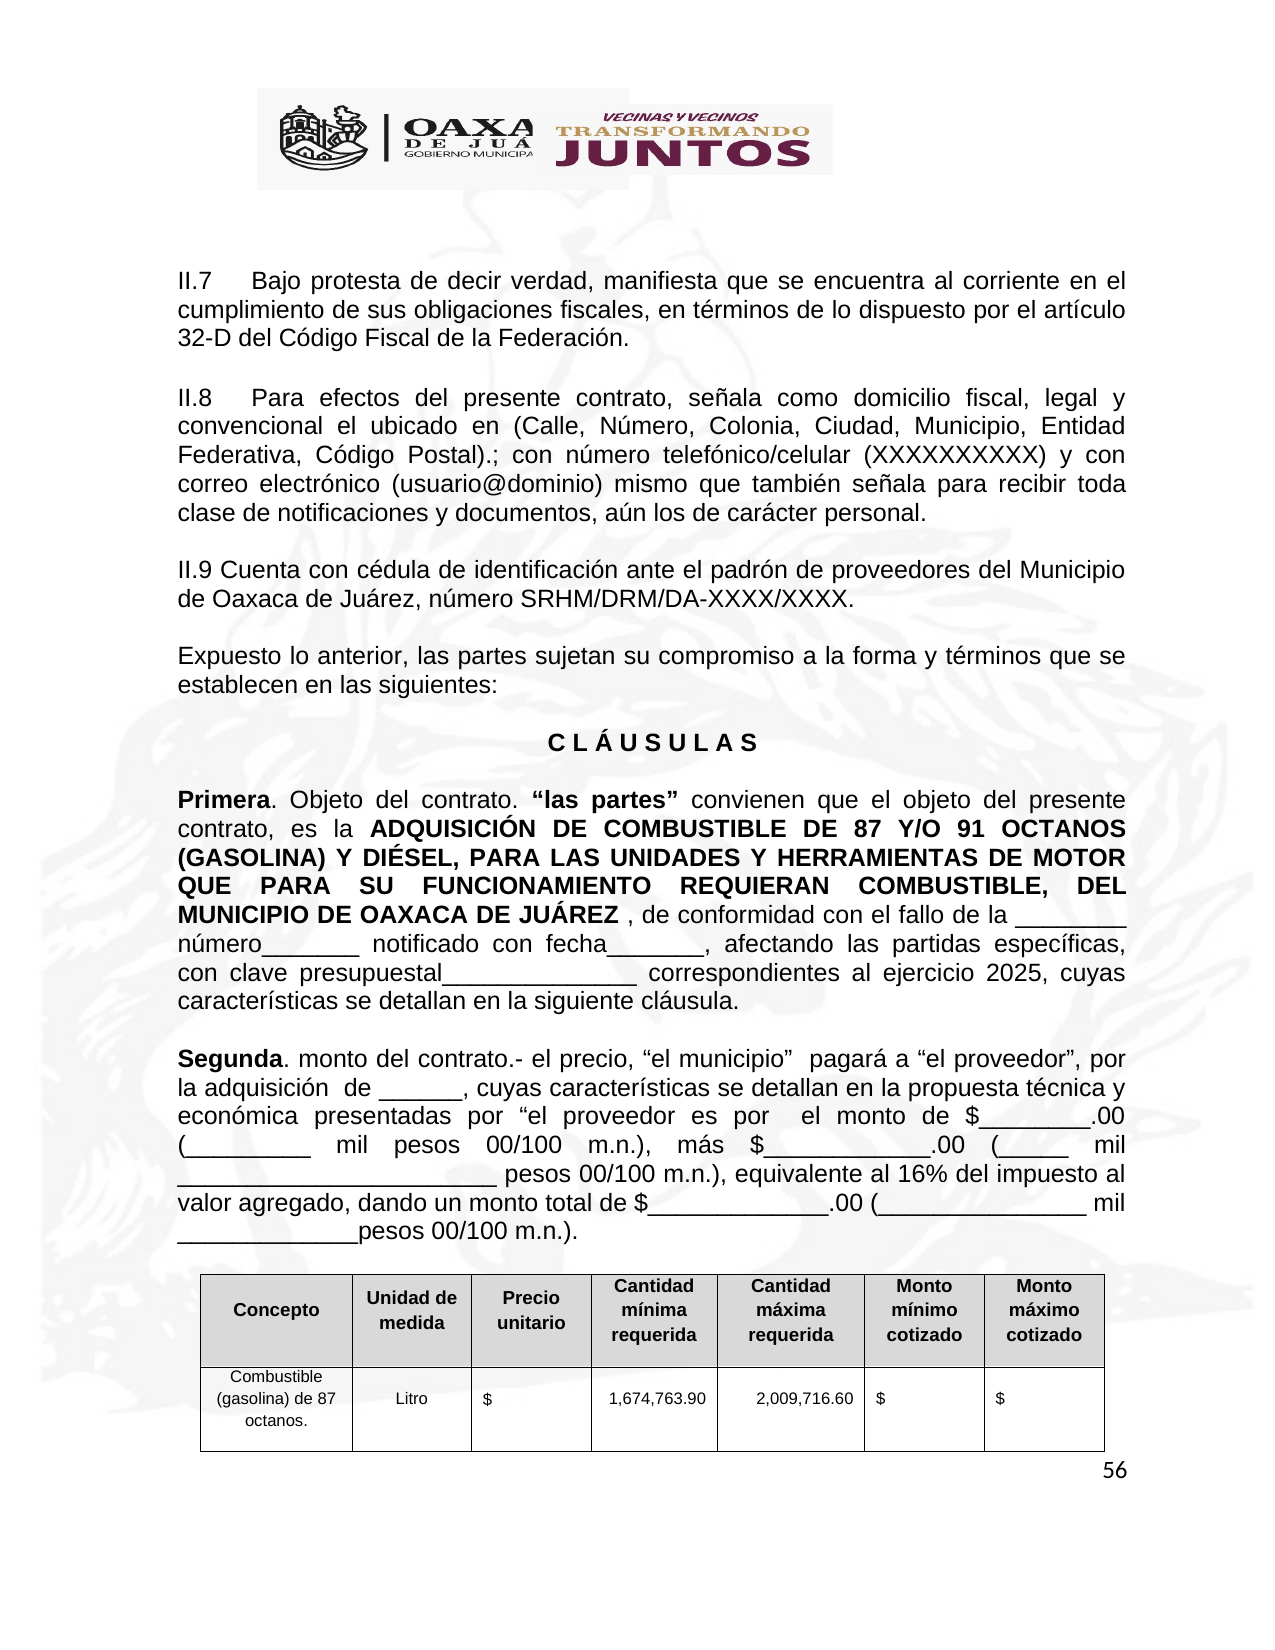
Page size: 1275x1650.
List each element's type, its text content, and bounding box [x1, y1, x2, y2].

table_header Precio unitario [472, 1275, 591, 1366]
table_header Cantidad mínima requerida [592, 1275, 717, 1366]
text Expuesto lo anterior, las partes sujetan su compromiso a la forma y términos que se establecen en las siguientes: [177, 641, 1127, 699]
table_cell $ [985, 1368, 1104, 1451]
text Segunda. monto del contrato.- el precio, “el municipio” pagará a “el proveedor”, por la adquisición de ______, cuyas características se detallan en la propuesta técnica y económica presentadas por “el proveedor es por el monto de $________.00 (_________ mil pesos 00/100 m.n.), más $____________.00 (_____ mil _______________________ pesos 00/100 m.n.), equivalente al 16% del impuesto al valor agregado, dando un monto total de $_____________.00 (_______________ mil _____________pesos 00/100 m.n.). [177, 1044, 1127, 1245]
table_header Cantidad máxima requerida [718, 1275, 864, 1366]
table_header Monto mínimo cotizado [865, 1275, 984, 1366]
table_header Unidad de medida [353, 1275, 471, 1366]
table_header Concepto [201, 1275, 352, 1366]
table_cell Combustible (gasolina) de 87 octanos. [201, 1368, 352, 1451]
table_cell $ [865, 1368, 984, 1451]
text II.8 Para efectos del presente contrato, señala como domicilio fiscal, legal y convencional el ubicado en (Calle, Número, Colonia, Ciudad, Municipio, Entidad Federativa, Código Postal).; con número telefónico/celular (XXXXXXXXXX) y con correo electrónico (usuario@dominio) mismo que también señala para recibir toda clase de notificaciones y documentos, aún los de carácter personal. [177, 383, 1127, 526]
text II.7 Bajo protesta de decir verdad, manifiesta que se encuentra al corriente en el cumplimiento de sus obligaciones fiscales, en términos de lo dispuesto por el artículo 32-D del Código Fiscal de la Federación. [177, 266, 1127, 352]
text C L Á U S U L A S [177, 728, 1127, 756]
table_cell $ [472, 1368, 591, 1451]
table_cell 2,009,716.60 [718, 1368, 864, 1451]
table_cell Litro [353, 1368, 471, 1451]
table_cell 1,674,763.90 [592, 1368, 717, 1451]
text Primera. Objeto del contrato. “las partes” convienen que el objeto del presente contrato, es la ADQUISICIÓN DE COMBUSTIBLE DE 87 Y/O 91 OCTANOS (GASOLINA) Y DIÉSEL, PARA LAS UNIDADES Y HERRAMIENTAS DE MOTOR QUE PARA SU FUNCIONAMIENTO REQUIERAN COMBUSTIBLE, DEL MUNICIPIO DE OAXACA DE JUÁREZ , de conformidad con el fallo de la ________ número_______ notificado con fecha_______, afectando las partidas específicas, con clave presupuestal______________ correspondientes al ejercicio 2025, cuyas características se detallan en la siguiente cláusula. [177, 785, 1127, 1015]
text II.9 Cuenta con cédula de identificación ante el padrón de proveedores del Municipio de Oaxaca de Juárez, número SRHM/DRM/DA-XXXX/XXXX. [177, 555, 1127, 613]
picture [256, 88, 833, 190]
table_header Monto máximo cotizado [985, 1275, 1104, 1366]
